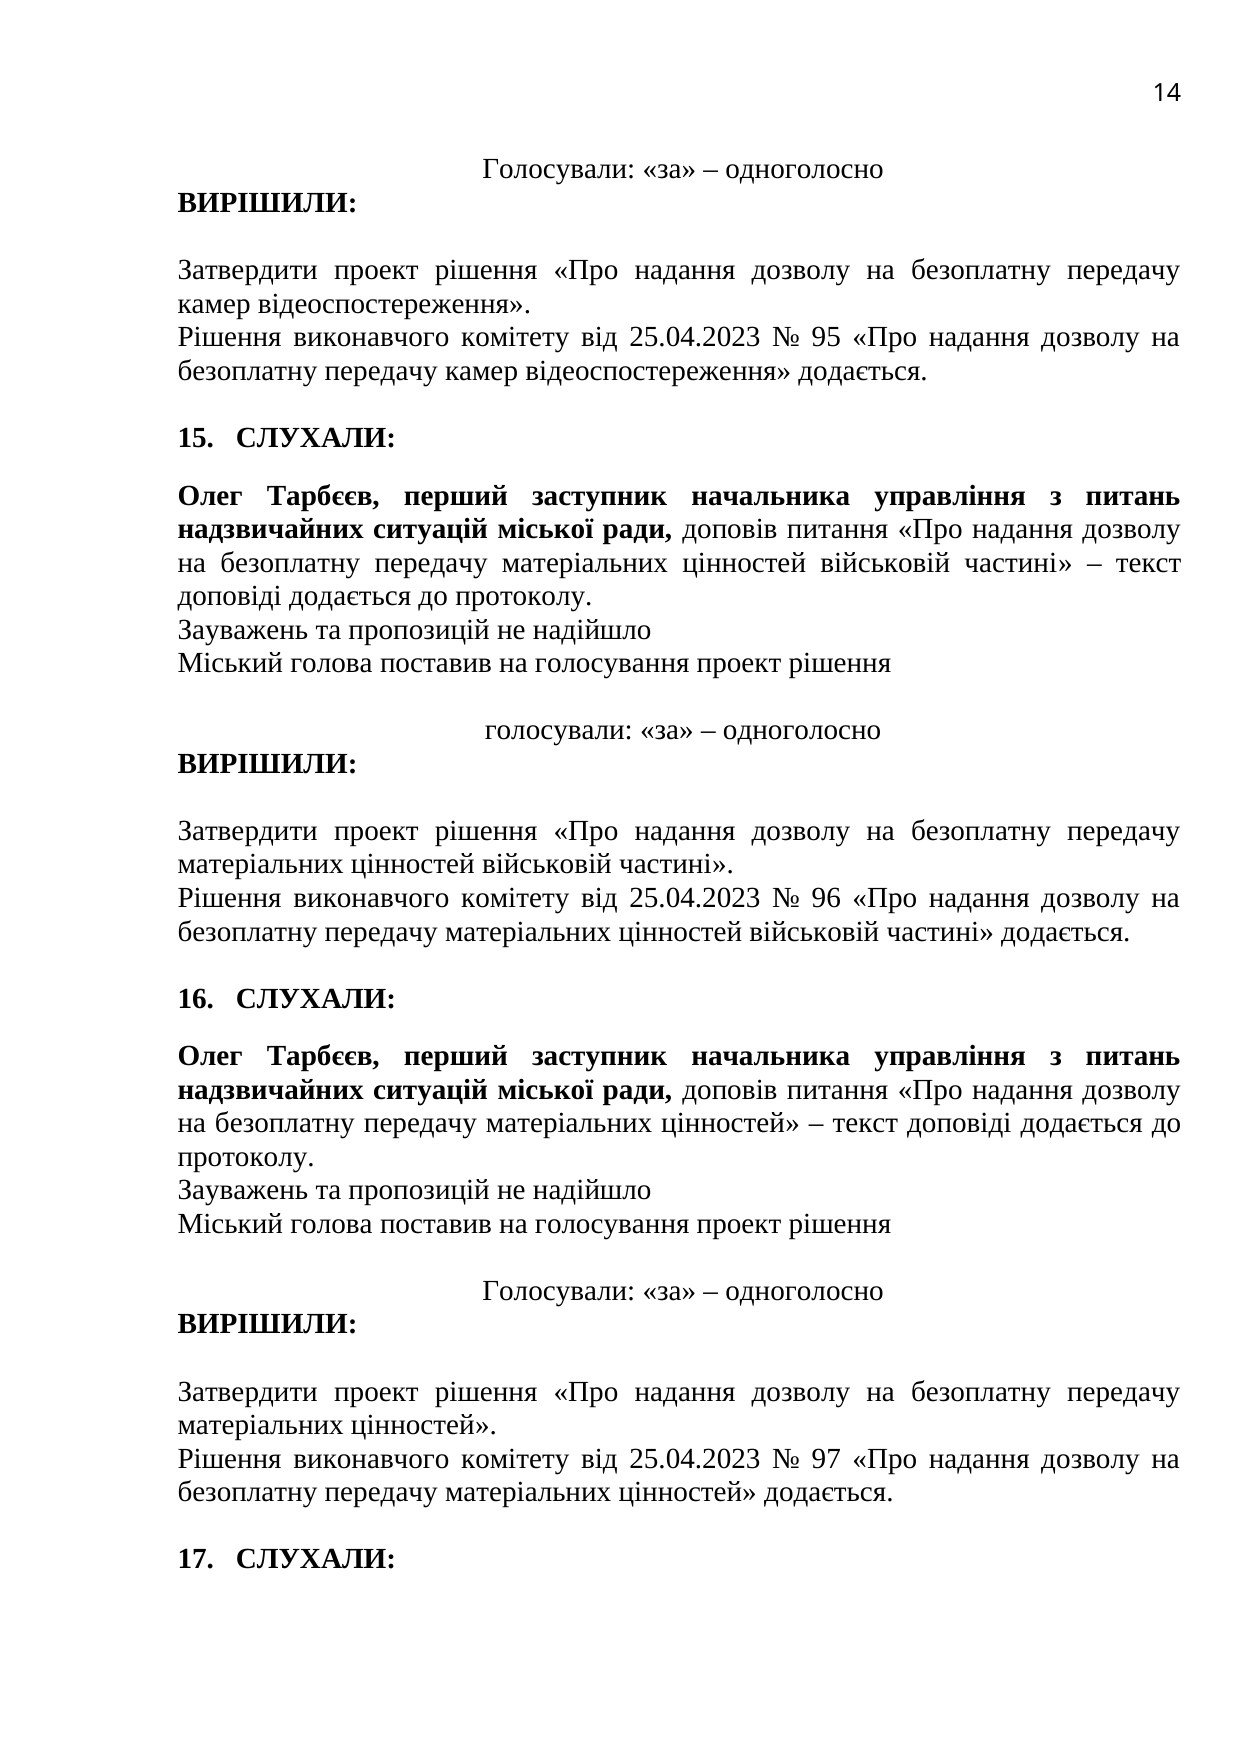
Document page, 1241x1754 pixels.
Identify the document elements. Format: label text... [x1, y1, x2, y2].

text Голосували: «за» – одноголосно [177, 1273, 1181, 1307]
text голосували: «за» – одноголосно [177, 712, 1181, 746]
list 16. СЛУХАЛИ: [177, 981, 1181, 1014]
text ВИРІШИЛИ: [177, 1307, 1181, 1340]
text Зауважень та пропозицій не надійшло [177, 1172, 1181, 1206]
text Затвердити проект рішення «Про надання дозволу на безоплатну передачу матеріальних цінностей». [177, 1374, 1181, 1441]
text Затвердити проект рішення «Про надання дозволу на безоплатну передачу камер відеоспостереження». [177, 252, 1181, 319]
text ВИРІШИЛИ: [177, 746, 1181, 779]
text Рішення виконавчого комітету від 25.04.2023 № 97 «Про надання дозволу на безоплатну передачу матеріальних цінностей» додається. [177, 1441, 1181, 1508]
text Олег Тарбєєв, перший заступник начальника управління з питань надзвичайних ситуацій міської ради, доповів питання «Про надання дозволу на безоплатну передачу матеріальних цінностей військовій частині» – текст доповіді додається до протоколу. [177, 478, 1181, 612]
text Міський голова поставив на голосування проект рішення [177, 645, 1181, 679]
list 17. СЛУХАЛИ: [177, 1541, 1181, 1575]
text Зауважень та пропозицій не надійшло [177, 612, 1181, 645]
text Голосували: «за» – одноголосно [177, 152, 1181, 185]
text Рішення виконавчого комітету від 25.04.2023 № 95 «Про надання дозволу на безоплатну передачу камер відеоспостереження» додається. [177, 319, 1181, 386]
text Олег Тарбєєв, перший заступник начальника управління з питань надзвичайних ситуацій міської ради, доповів питання «Про надання дозволу на безоплатну передачу матеріальних цінностей» – текст доповіді додається до протоколу. [177, 1038, 1181, 1172]
text Рішення виконавчого комітету від 25.04.2023 № 96 «Про надання дозволу на безоплатну передачу матеріальних цінностей військовій частині» додається. [177, 880, 1181, 947]
list 15. СЛУХАЛИ: [177, 420, 1181, 453]
text Міський голова поставив на голосування проект рішення [177, 1206, 1181, 1239]
text ВИРІШИЛИ: [177, 185, 1181, 219]
text Затвердити проект рішення «Про надання дозволу на безоплатну передачу матеріальних цінностей військовій частині». [177, 813, 1181, 880]
